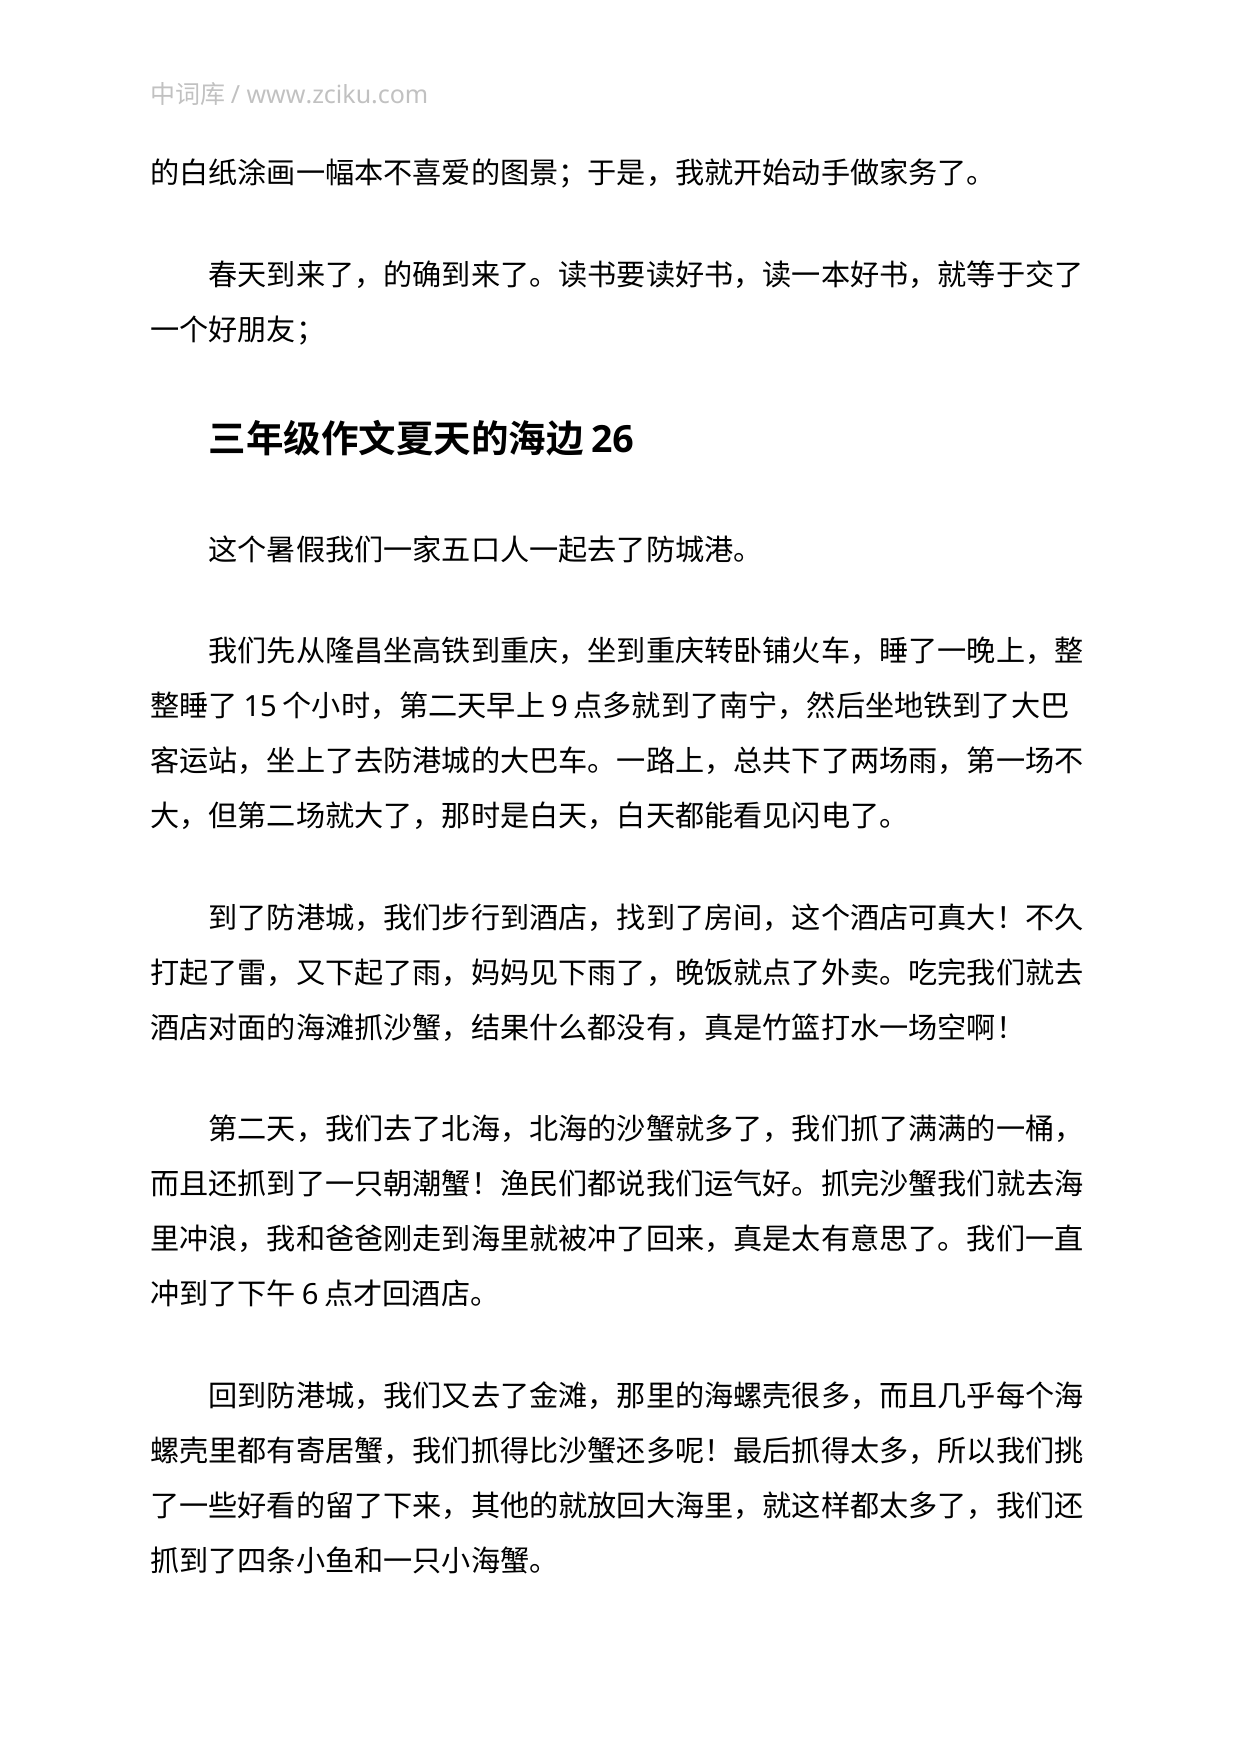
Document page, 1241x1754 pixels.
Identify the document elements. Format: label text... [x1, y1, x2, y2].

text 春天到来了，的确到来了。读书要读好书，读一本好书，就等于交了一个好朋友； [150, 252, 1090, 349]
text 回到防港城，我们又去了金滩，那里的海螺壳很多，而且几乎每个海螺壳里都有寄居蟹，我们抓得比沙蟹还多呢！最后抓得太多，所以我们挑了一些好看的留了下来，其他的就放回大海里，就这样都太多了，我们还抓到了四条小鱼和一只小海蟹。 [150, 1373, 1090, 1579]
text 到了防港城，我们步行到酒店，找到了房间，这个酒店可真大！不久打起了雷，又下起了雨，妈妈见下雨了，晚饭就点了外卖。吃完我们就去酒店对面的海滩抓沙蟹，结果什么都没有，真是竹篮打水一场空啊！ [150, 894, 1090, 1046]
text 三年级作文夏天的海边26 [150, 408, 1090, 463]
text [150, 150, 1090, 192]
text 第二天，我们去了北海，北海的沙蟹就多了，我们抓了满满的一桶，而且还抓到了一只朝潮蟹！渔民们都说我们运气好。抓完沙蟹我们就去海里冲浪，我和爸爸刚走到海里就被冲了回来，真是太有意思了。我们一直冲到了下午6点才回酒店。 [150, 1106, 1090, 1313]
text 这个暑假我们一家五口人一起去了防城港。 [150, 526, 1090, 568]
text 我们先从隆昌坐高铁到重庆，坐到重庆转卧铺火车，睡了一晚上，整整睡了15个小时，第二天早上9点多就到了南宁，然后坐地铁到了大巴客运站，坐上了去防港城的大巴车。一路上，总共下了两场雨，第一场不大，但第二场就大了，那时是白天，白天都能看见闪电了。 [150, 628, 1090, 835]
